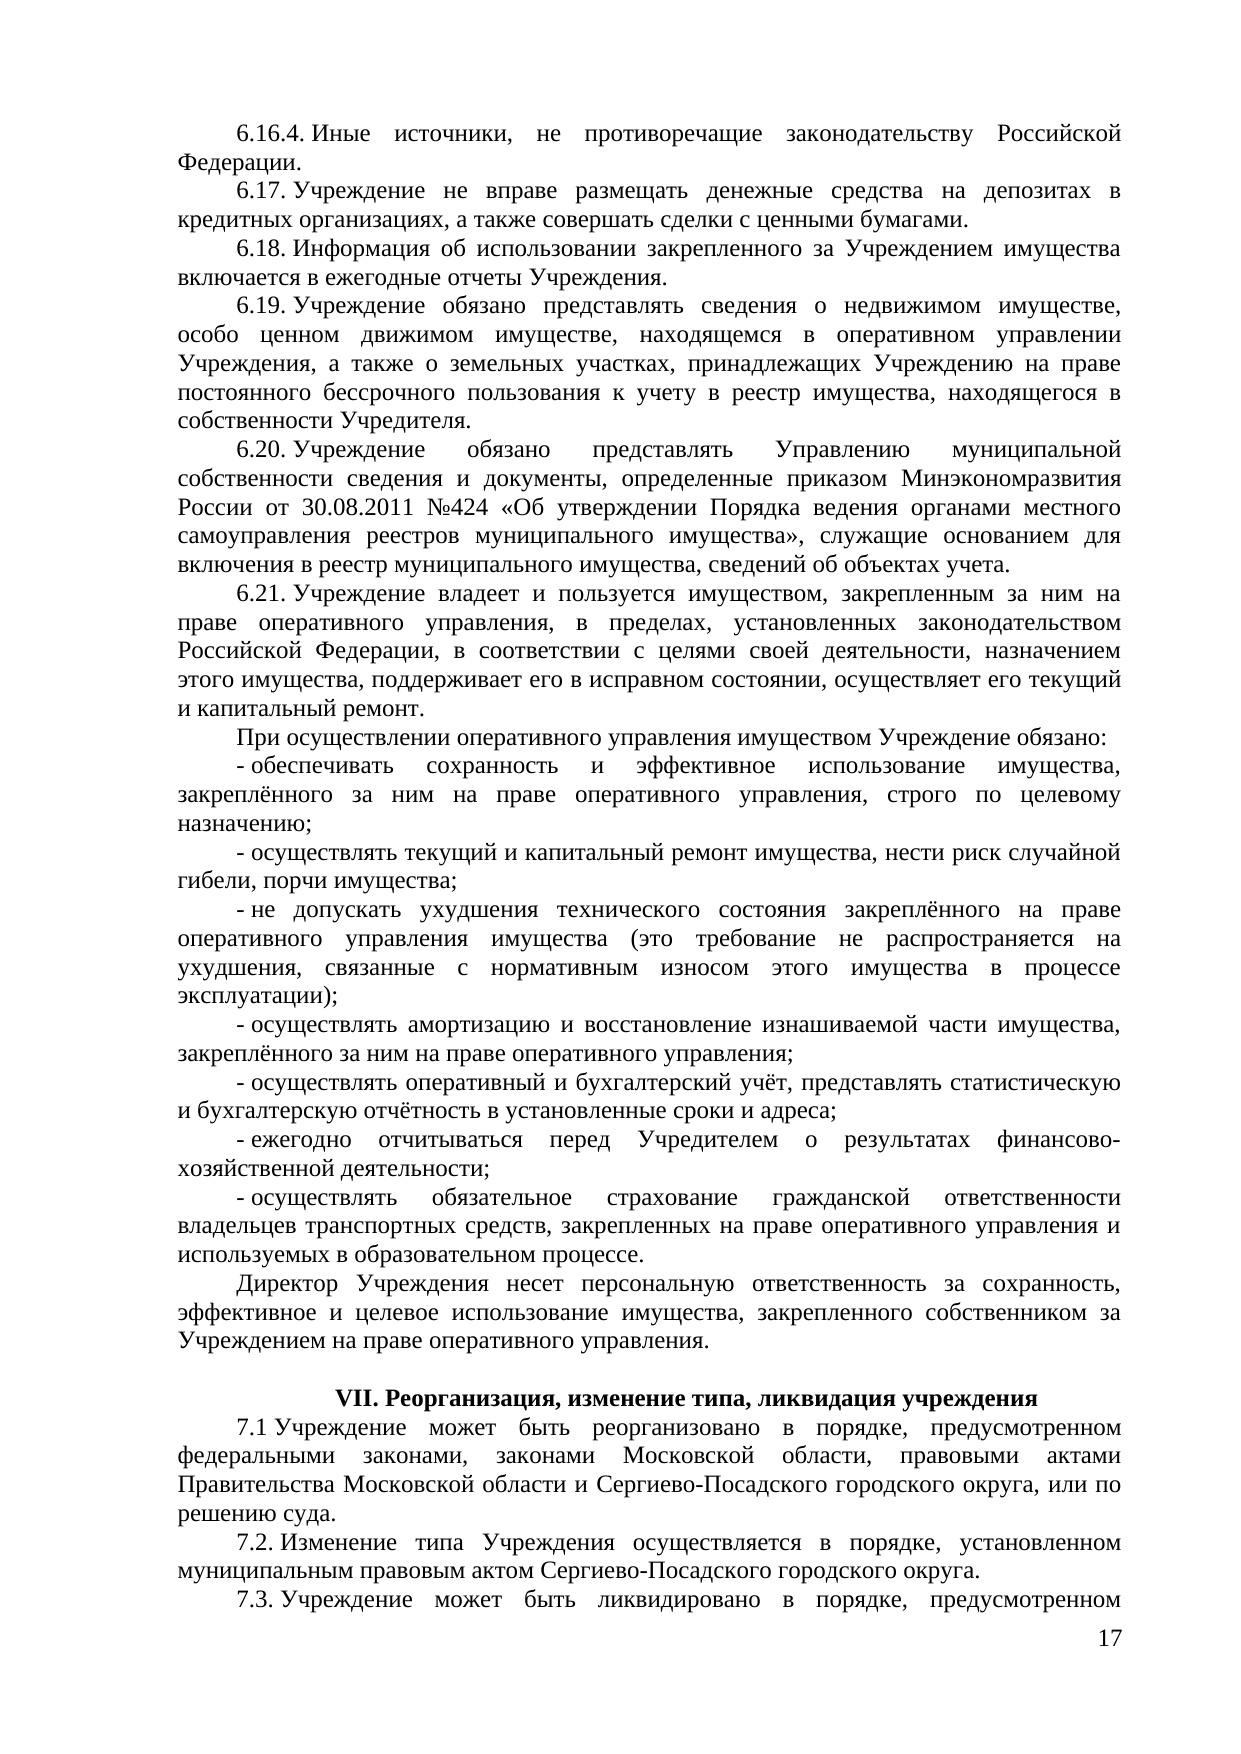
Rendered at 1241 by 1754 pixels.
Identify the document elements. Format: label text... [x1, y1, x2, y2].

text - осуществлять обязательное страхование гражданской ответственности владельцев транспортных средств, закрепленных на праве оперативного управления и используемых в образовательном процессе. [177, 1182, 1122, 1268]
text - осуществлять амортизацию и восстановление изнашиваемой части имущества, закреплённого за ним на праве оперативного управления; [177, 1009, 1122, 1067]
text - обеспечивать сохранность и эффективное использование имущества, закреплённого за ним на праве оперативного управления, строго по целевому назначению; [177, 751, 1122, 837]
text - осуществлять оперативный и бухгалтерский учёт, представлять статистическую и бухгалтерскую отчётность в установленные сроки и адреса; [177, 1067, 1122, 1124]
text 7.1 Учреждение может быть реорганизовано в порядке, предусмотренном федеральными законами, законами Московской области, правовыми актами Правительства Московской области и Сергиево-Посадского городского округа, или по решению суда. [177, 1412, 1122, 1527]
text 6.16.4. Иные источники, не противоречащие законодательству Российской Федерации. [177, 118, 1122, 176]
text 6.21. Учреждение владеет и пользуется имуществом, закрепленным за ним на праве оперативного управления, в пределах, установленных законодательством Российской Федерации, в соответствии с целями своей деятельности, назначением этого имущества, поддерживает его в исправном состоянии, осуществляет его текущий и капитальный ремонт. [177, 578, 1122, 722]
text 6.17. Учреждение не вправе размещать денежные средства на депозитах в кредитных организациях, а также совершать сделки с ценными бумагами. [177, 176, 1122, 233]
text 6.20. Учреждение обязано представлять Управлению муниципальной собственности сведения и документы, определенные приказом Минэкономразвития России от 30.08.2011 №424 «Об утверждении Порядка ведения органами местного самоуправления реестров муниципального имущества», служащие основанием для включения в реестр муниципального имущества, сведений об объектах учета. [177, 434, 1122, 578]
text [177, 1584, 1122, 1613]
text - ежегодно отчитываться перед Учредителем о результатах финансово-хозяйственной деятельности; [177, 1124, 1122, 1182]
text Директор Учреждения несет персональную ответственность за сохранность, эффективное и целевое использование имущества, закрепленного собственником за Учреждением на праве оперативного управления. [177, 1268, 1122, 1354]
text 7.2. Изменение типа Учреждения осуществляется в порядке, установленном муниципальным правовым актом Сергиево-Посадского городского округа. [177, 1527, 1122, 1584]
text VII. Реорганизация, изменение типа, ликвидация учреждения [177, 1383, 1122, 1412]
text - не допускать ухудшения технического состояния закреплённого на праве оперативного управления имущества (это требование не распространяется на ухудшения, связанные с нормативным износом этого имущества в процессе эксплуатации); [177, 894, 1122, 1009]
text - осуществлять текущий и капитальный ремонт имущества, нести риск случайной гибели, порчи имущества; [177, 837, 1122, 894]
text 6.19. Учреждение обязано представлять сведения о недвижимом имуществе, особо ценном движимом имуществе, находящемся в оперативном управлении Учреждения, а также о земельных участках, принадлежащих Учреждению на праве постоянного бессрочного пользования к учету в реестр имущества, находящегося в собственности Учредителя. [177, 291, 1122, 434]
text 6.18. Информация об использовании закрепленного за Учреждением имущества включается в ежегодные отчеты Учреждения. [177, 233, 1122, 291]
text При осуществлении оперативного управления имуществом Учреждение обязано: [177, 722, 1122, 751]
